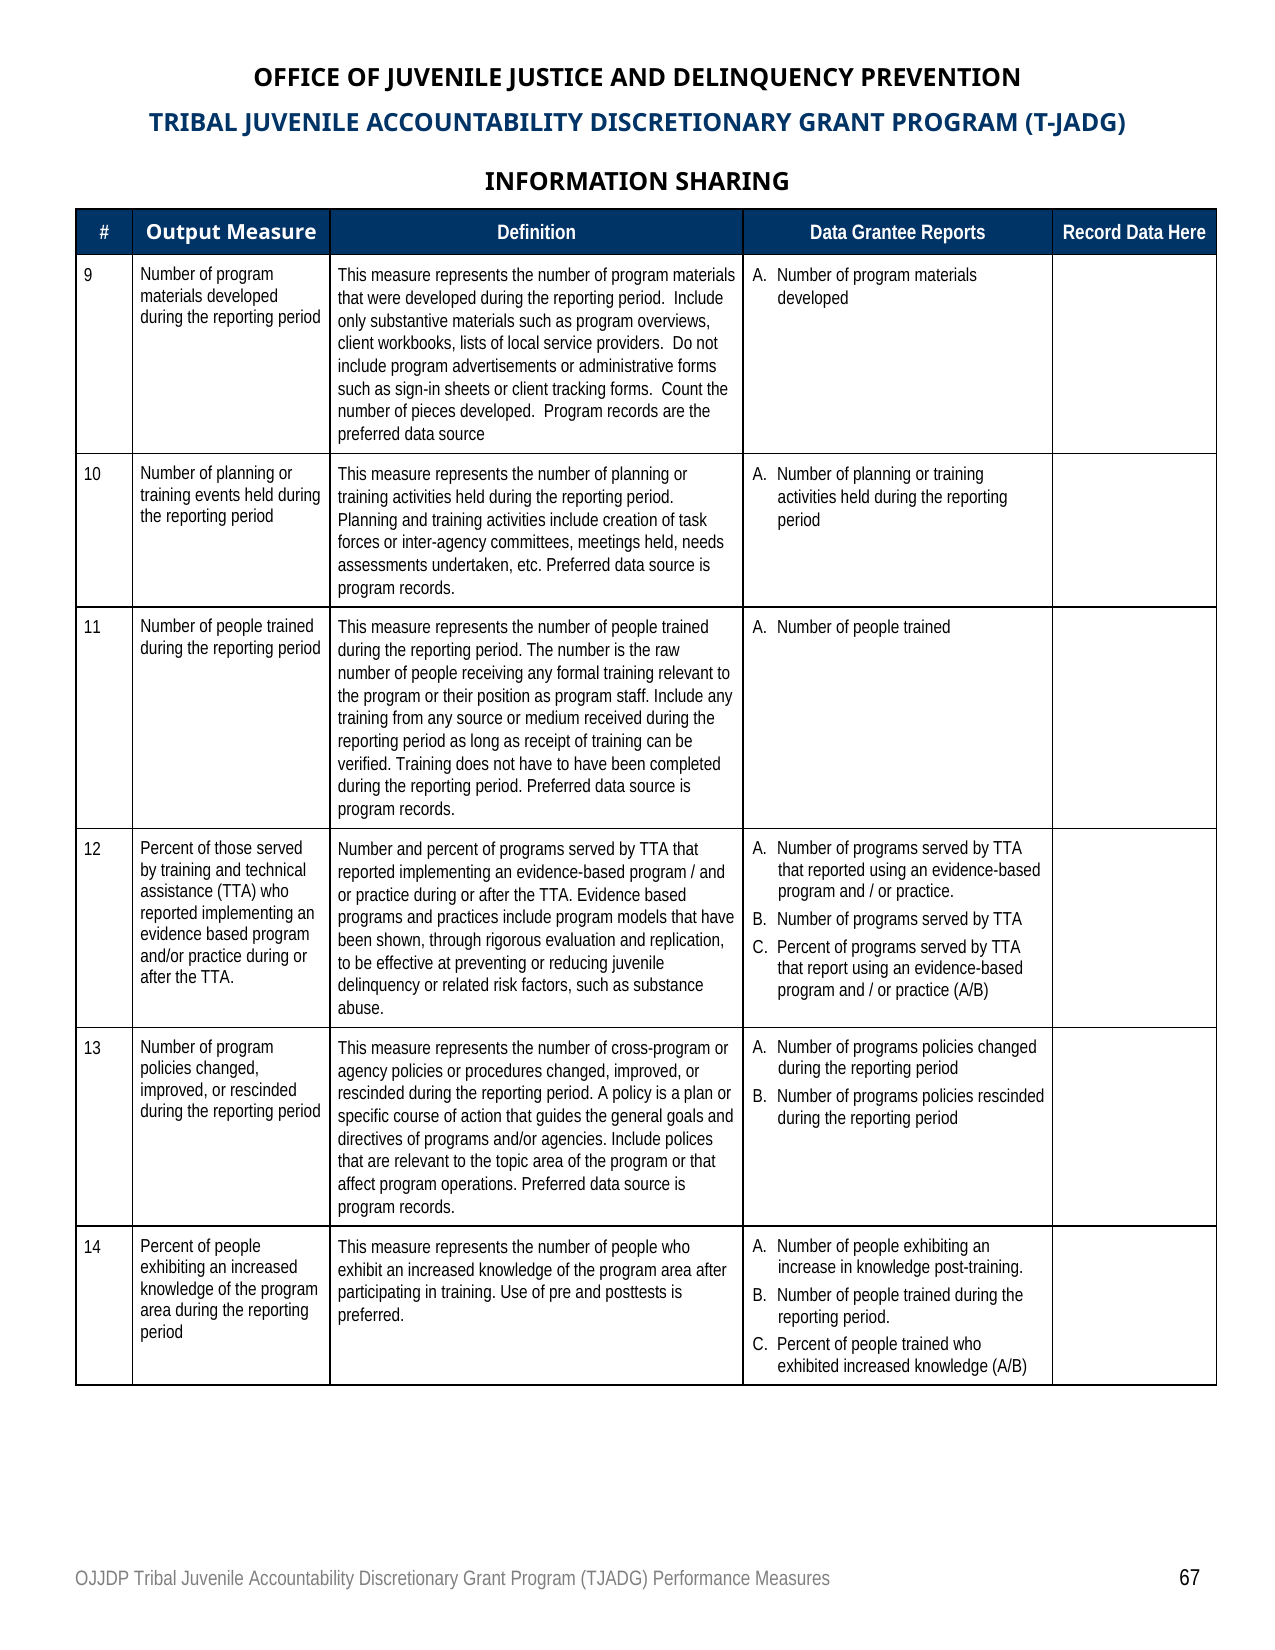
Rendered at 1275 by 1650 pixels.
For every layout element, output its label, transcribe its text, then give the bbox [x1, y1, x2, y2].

table_cell Number of planning or training activities held during the reporting period [744, 454, 1052, 606]
table_cell Number of programs policies changed during the reporting period Number of programs policies rescinded during the reporting period [744, 1028, 1052, 1225]
table_cell Number and percent of programs served by TTA that reported implementing an evidence-based program / and or practice during or after the TTA. Evidence based programs and practices include program models that have been shown, through rigorous evaluation and replication, to be effective at preventing or reducing juvenile delinquency or related risk factors, such as substance abuse. [331, 829, 742, 1026]
table_cell Number of people exhibiting an increase in knowledge post-training. Number of people trained during the reporting period. Percent of people trained who exhibited increased knowledge (A/B) [744, 1227, 1052, 1384]
table_cell Number of program materials developed [744, 255, 1052, 452]
table_cell Number of planning or training events held during the reporting period [133, 454, 329, 606]
table_header Definition [331, 210, 742, 254]
table_cell [1053, 1227, 1216, 1384]
table_cell Number of programs served by TTA that reported using an evidence-based program and / or practice. Number of programs served by TTA Percent of programs served by TTA that report using an evidence-based program and / or practice (A/B) [744, 829, 1052, 1026]
table_header # [77, 210, 132, 254]
table_cell [1053, 1028, 1216, 1225]
table_cell Percent of those served by training and technical assistance (TTA) who reported implementing an evidence based program and/or practice during or after the TTA. [133, 829, 329, 1026]
table_cell This measure represents the number of planning or training activities held during the reporting period. Planning and training activities include creation of task forces or inter-agency committees, meetings held, needs assessments undertaken, etc. Preferred data source is program records. [331, 454, 742, 606]
table_cell This measure represents the number of people who exhibit an increased knowledge of the program area after participating in training. Use of pre and posttests is preferred. [331, 1227, 742, 1384]
table_header Output Measure [133, 210, 329, 254]
table_cell This measure represents the number of cross-program or agency policies or procedures changed, improved, or rescinded during the reporting period. A policy is a plan or specific course of action that guides the general goals and directives of programs and/or agencies. Include polices that are relevant to the topic area of the program or that affect program operations. Preferred data source is program records. [331, 1028, 742, 1225]
table_cell 11 [77, 608, 132, 827]
table_cell Number of people trained [744, 608, 1052, 827]
table_cell 14 [77, 1227, 132, 1384]
table_cell 9 [77, 255, 132, 452]
table_cell [1053, 454, 1216, 606]
table_cell Number of program policies changed, improved, or rescinded during the reporting period [133, 1028, 329, 1225]
table_header Data Grantee Reports [744, 210, 1052, 254]
table_cell 10 [77, 454, 132, 606]
table_cell Number of program materials developed during the reporting period [133, 255, 329, 452]
table_cell Number of people trained during the reporting period [133, 608, 329, 827]
table_cell This measure represents the number of program materials that were developed during the reporting period. Include only substantive materials such as program overviews, client workbooks, lists of local service providers. Do not include program advertisements or administrative forms such as sign-in sheets or client tracking forms. Count the number of pieces developed. Program records are the preferred data source [331, 255, 742, 452]
table_cell This measure represents the number of people trained during the reporting period. The number is the raw number of people receiving any formal training relevant to the program or their position as program staff. Include any training from any source or medium received during the reporting period as long as receipt of training can be verified. Training does not have to have been completed during the reporting period. Preferred data source is program records. [331, 608, 742, 827]
table_cell [1053, 829, 1216, 1026]
table_cell [1053, 255, 1216, 452]
table_cell 13 [77, 1028, 132, 1225]
table_header Record Data Here [1053, 210, 1216, 254]
table_cell Percent of people exhibiting an increased knowledge of the program area during the reporting period [133, 1227, 329, 1384]
table_cell [1053, 608, 1216, 827]
table_cell 12 [77, 829, 132, 1026]
